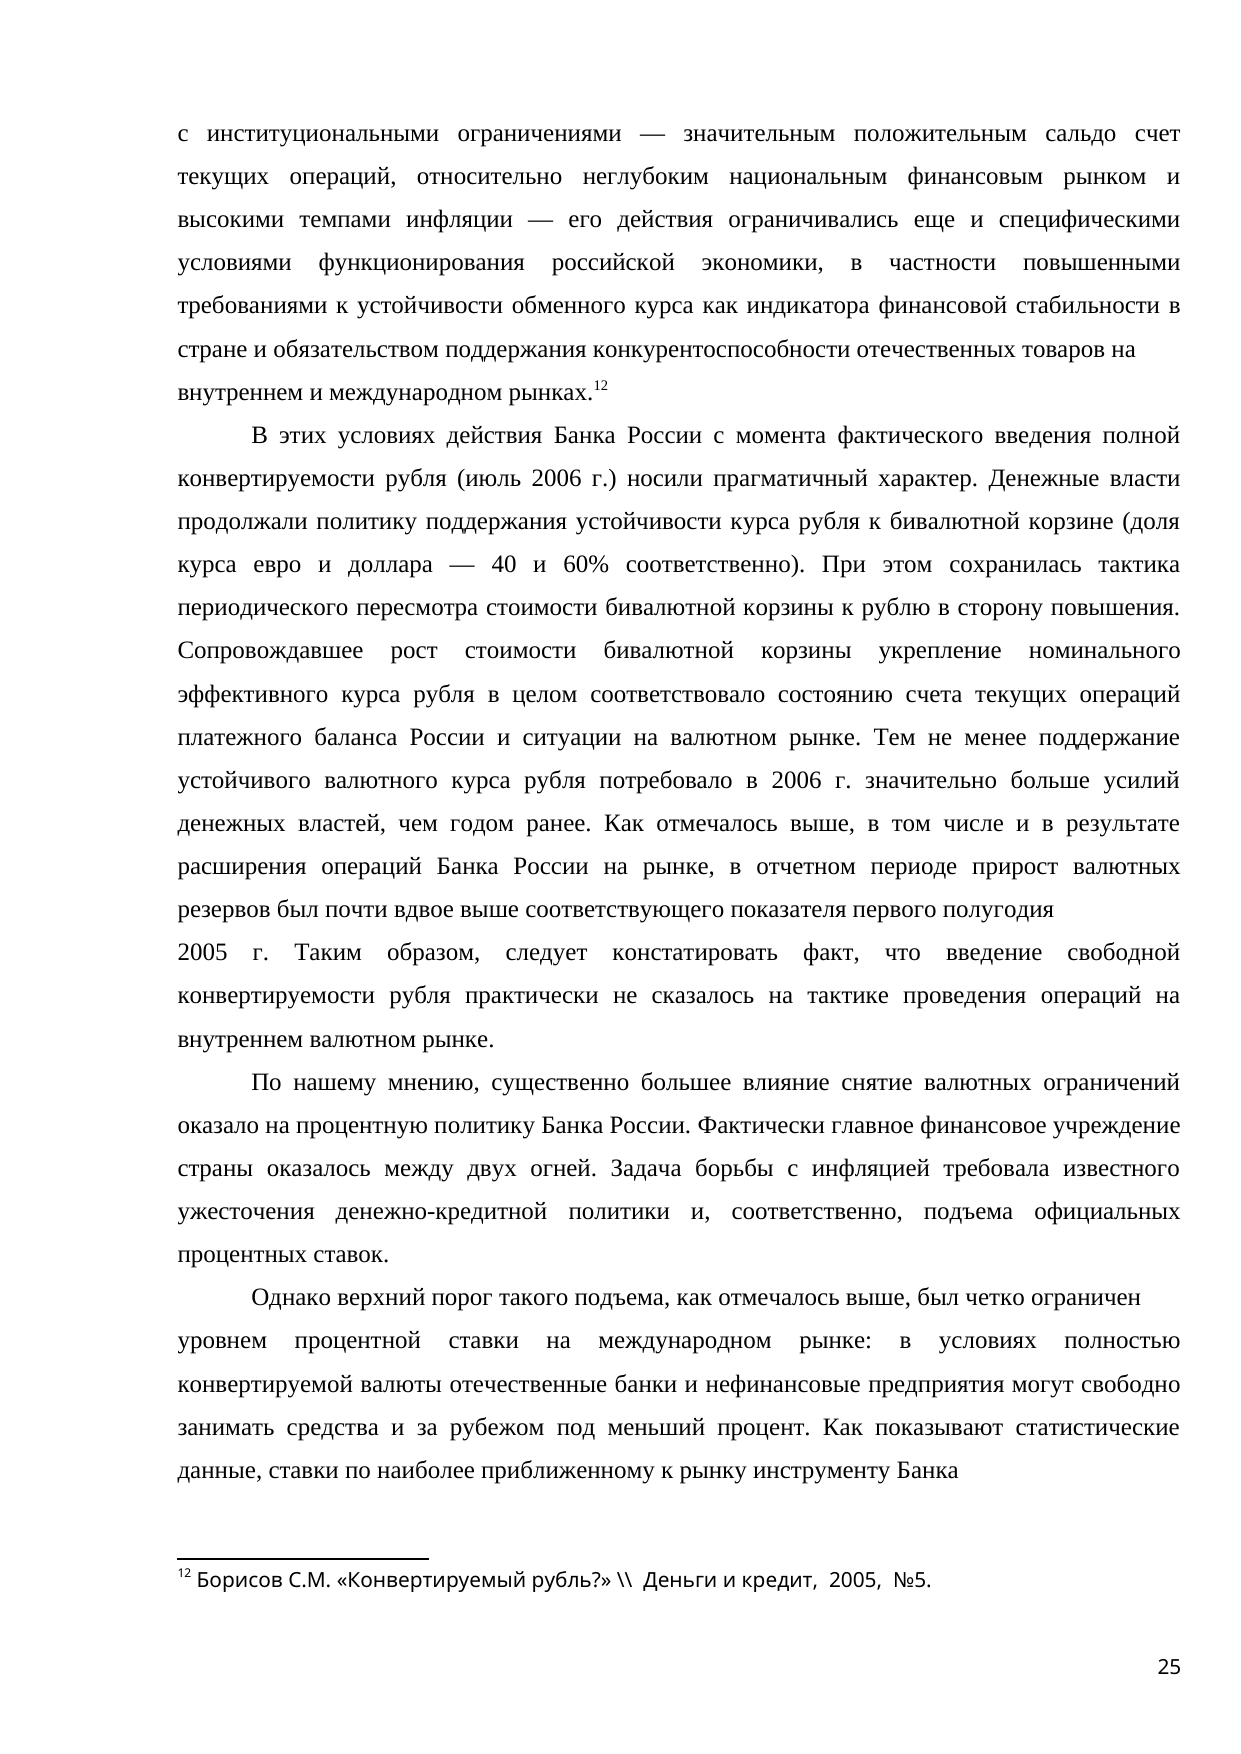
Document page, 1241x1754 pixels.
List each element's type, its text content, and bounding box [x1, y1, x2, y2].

text Однако верхний порог такого подъема, как отмечалось выше, был четко ограничен [177, 1282, 1181, 1311]
text внутреннем и международном рынках. [177, 377, 1181, 406]
text 2005 г. Таким образом, следует констатировать факт, что введение свободной конвертируемости рубля практически не сказалось на тактике проведения операций на внутреннем валютном рынке. [177, 937, 1181, 1052]
text уровнем процентной ставки на международном рынке: в условиях полностью конвертируемой валюты отечественные банки и нефинансовые предприятия могут свободно занимать средства и за рубежом под меньший процент. Как показывают статистические данные, ставки по наиболее приближенному к рынку инструменту Банка [177, 1326, 1181, 1484]
text В этих условиях действия Банка России с момента фактического введения полной конвертируемости рубля (июль 2006 г.) носили прагматичный характер. Денежные власти продолжали политику поддержания устойчивости курса рубля к бивалютной корзине (доля курса евро и доллара — 40 и 60% соответственно). При этом сохранилась тактика периодического пересмотра стоимости бивалютной корзины к рублю в сторону повышения. Сопровождавшее рост стоимости бивалютной корзины укрепление номинального эффективного курса рубля в целом соответствовало состоянию счета текущих операций платежного баланса России и ситуации на валютном рынке. Тем не менее поддержание устойчивого валютного курса рубля потребовало в 2006 г. значительно больше усилий денежных властей, чем годом ранее. Как отмечалось выше, в том числе и в результате расширения операций Банка России на рынке, в отчетном периоде прирост валютных резервов был почти вдвое выше соответствующего показателя первого полугодия [177, 420, 1181, 923]
text По нашему мнению, существенно большее влияние снятие валютных ограничений оказало на процентную политику Банка России. Фактически главное финансовое учреждение страны оказалось между двух огней. Задача борьбы с инфляцией требовала известного ужесточения денежно-кредитной политики и, соответственно, подъема официальных процентных ставок. [177, 1067, 1181, 1268]
text с институциональными ограничениями — значительным положительным сальдо счет текущих операций, относительно неглубоким национальным финансовым рынком и высокими темпами инфляции — его действия ограничивались еще и специфическими условиями функционирования российской экономики, в частности повышенными требованиями к устойчивости обменного курса как индикатора финансовой стабильности в стране и обязательством поддержания конкурентоспособности отечественных товаров на [177, 118, 1181, 362]
